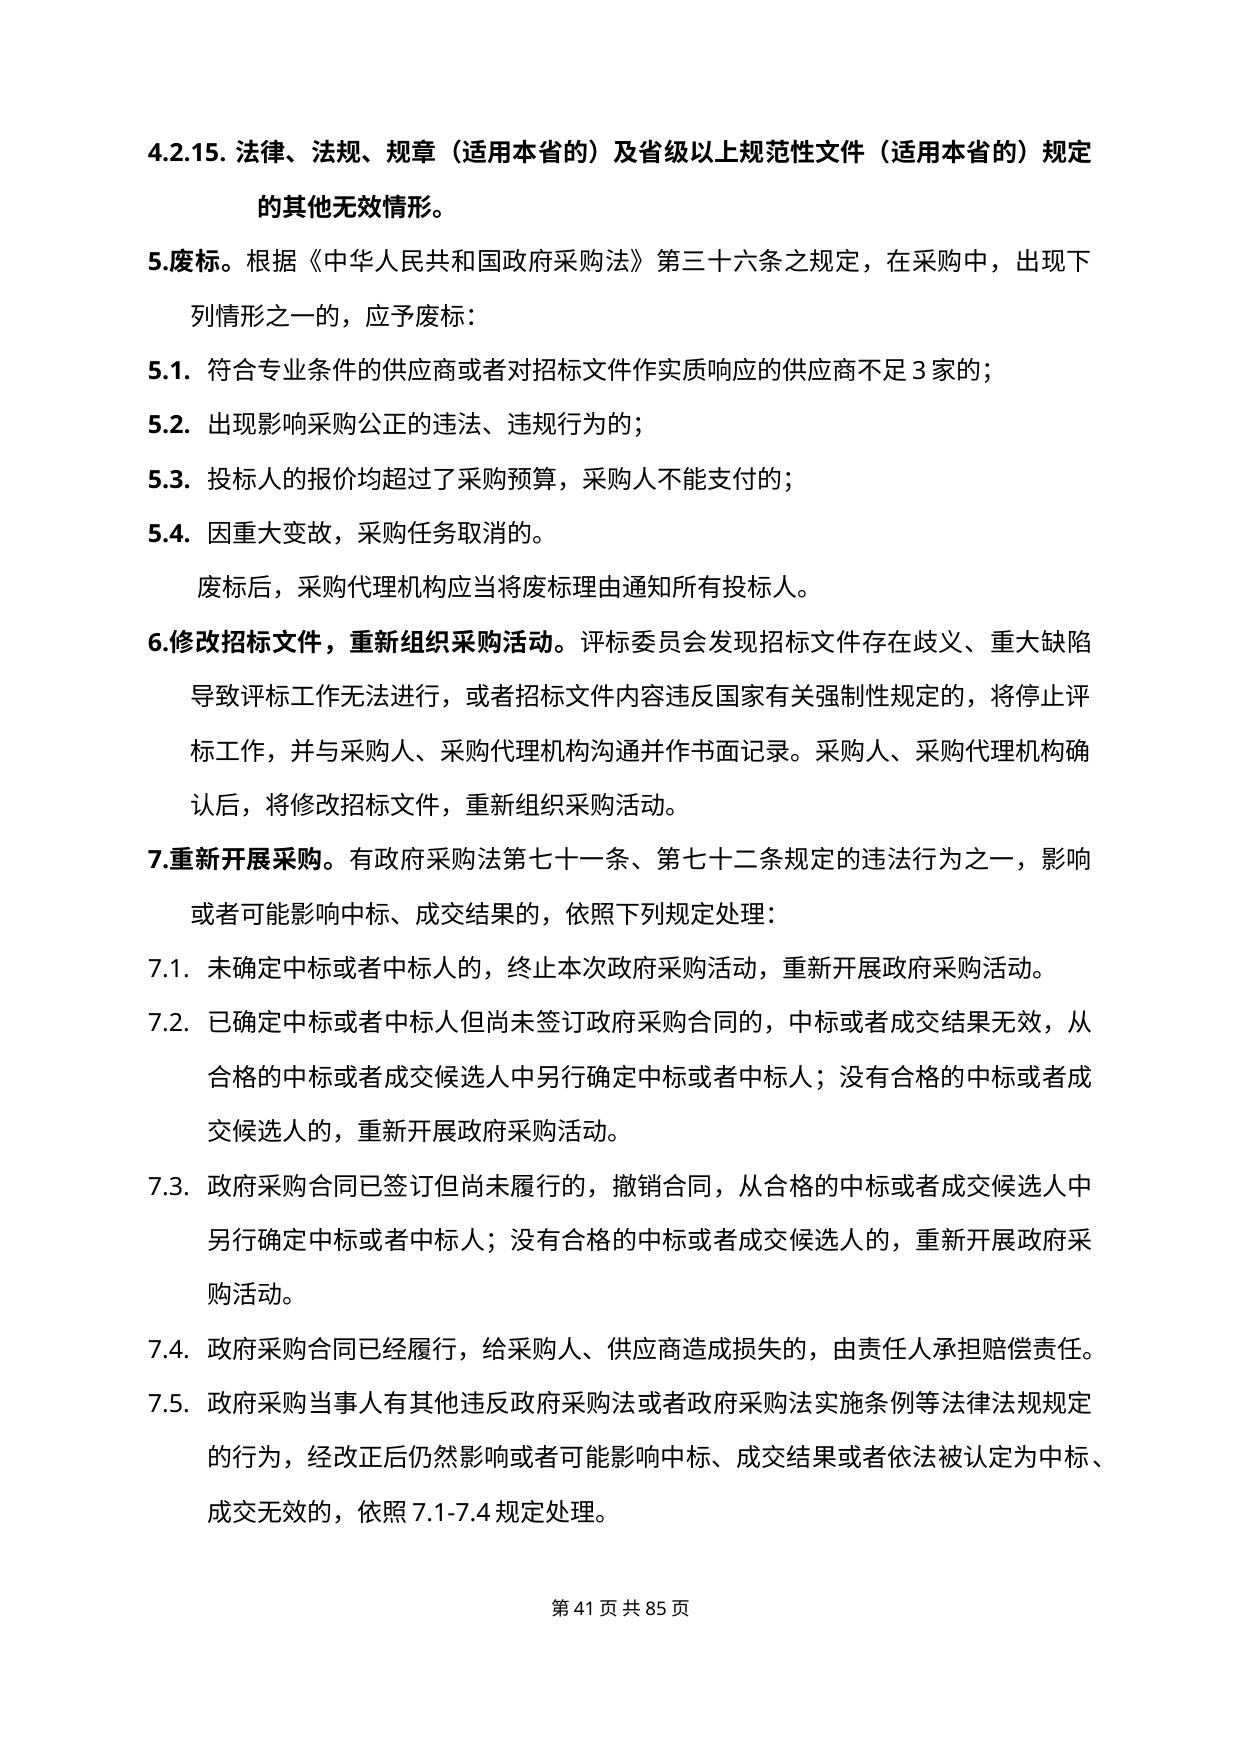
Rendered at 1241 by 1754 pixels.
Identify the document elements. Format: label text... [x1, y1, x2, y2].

list 法律、法规、规章（适用本省的）及省级以上规范性文件（适用本省的）规定的其他无效情形。 [148, 133, 1092, 223]
list 因重大变故，采购任务取消的。 [148, 513, 1092, 550]
list 投标人的报价均超过了采购预算，采购人不能支付的； [148, 459, 1092, 495]
list 符合专业条件的供应商或者对招标文件作实质响应的供应商不足3家的； [148, 350, 1092, 387]
list 未确定中标或者中标人的，终止本次政府采购活动，重新开展政府采购活动。 [148, 948, 1092, 985]
list 政府采购当事人有其他违反政府采购法或者政府采购法实施条例等法律法规规定的行为，经改正后仍然影响或者可能影响中标、成交结果或者依法被认定为中标、成交无效的，依照7.1-7.4规定处理。 [148, 1383, 1092, 1528]
list 政府采购合同已经履行，给采购人、供应商造成损失的，由责任人承担赔偿责任。 [148, 1329, 1092, 1365]
text 废标后，采购代理机构应当将废标理由通知所有投标人。 [148, 568, 1092, 604]
list 出现影响采购公正的违法、违规行为的； [148, 405, 1092, 441]
list 重新开展采购。有政府采购法第七十一条、第七十二条规定的违法行为之一，影响或者可能影响中标、成交结果的，依照下列规定处理： [148, 840, 1092, 930]
list 政府采购合同已签订但尚未履行的，撤销合同，从合格的中标或者成交候选人中另行确定中标或者中标人；没有合格的中标或者成交候选人的，重新开展政府采购活动。 [148, 1166, 1092, 1311]
list 废标。根据《中华人民共和国政府采购法》第三十六条之规定，在采购中，出现下列情形之一的，应予废标： [148, 242, 1092, 332]
list 修改招标文件，重新组织采购活动。评标委员会发现招标文件存在歧义、重大缺陷导致评标工作无法进行，或者招标文件内容违反国家有关强制性规定的，将停止评标工作，并与采购人、采购代理机构沟通并作书面记录。采购人、采购代理机构确认后，将修改招标文件，重新组织采购活动。 [148, 622, 1092, 822]
list 已确定中标或者中标人但尚未签订政府采购合同的，中标或者成交结果无效，从合格的中标或者成交候选人中另行确定中标或者中标人；没有合格的中标或者成交候选人的，重新开展政府采购活动。 [148, 1003, 1092, 1148]
